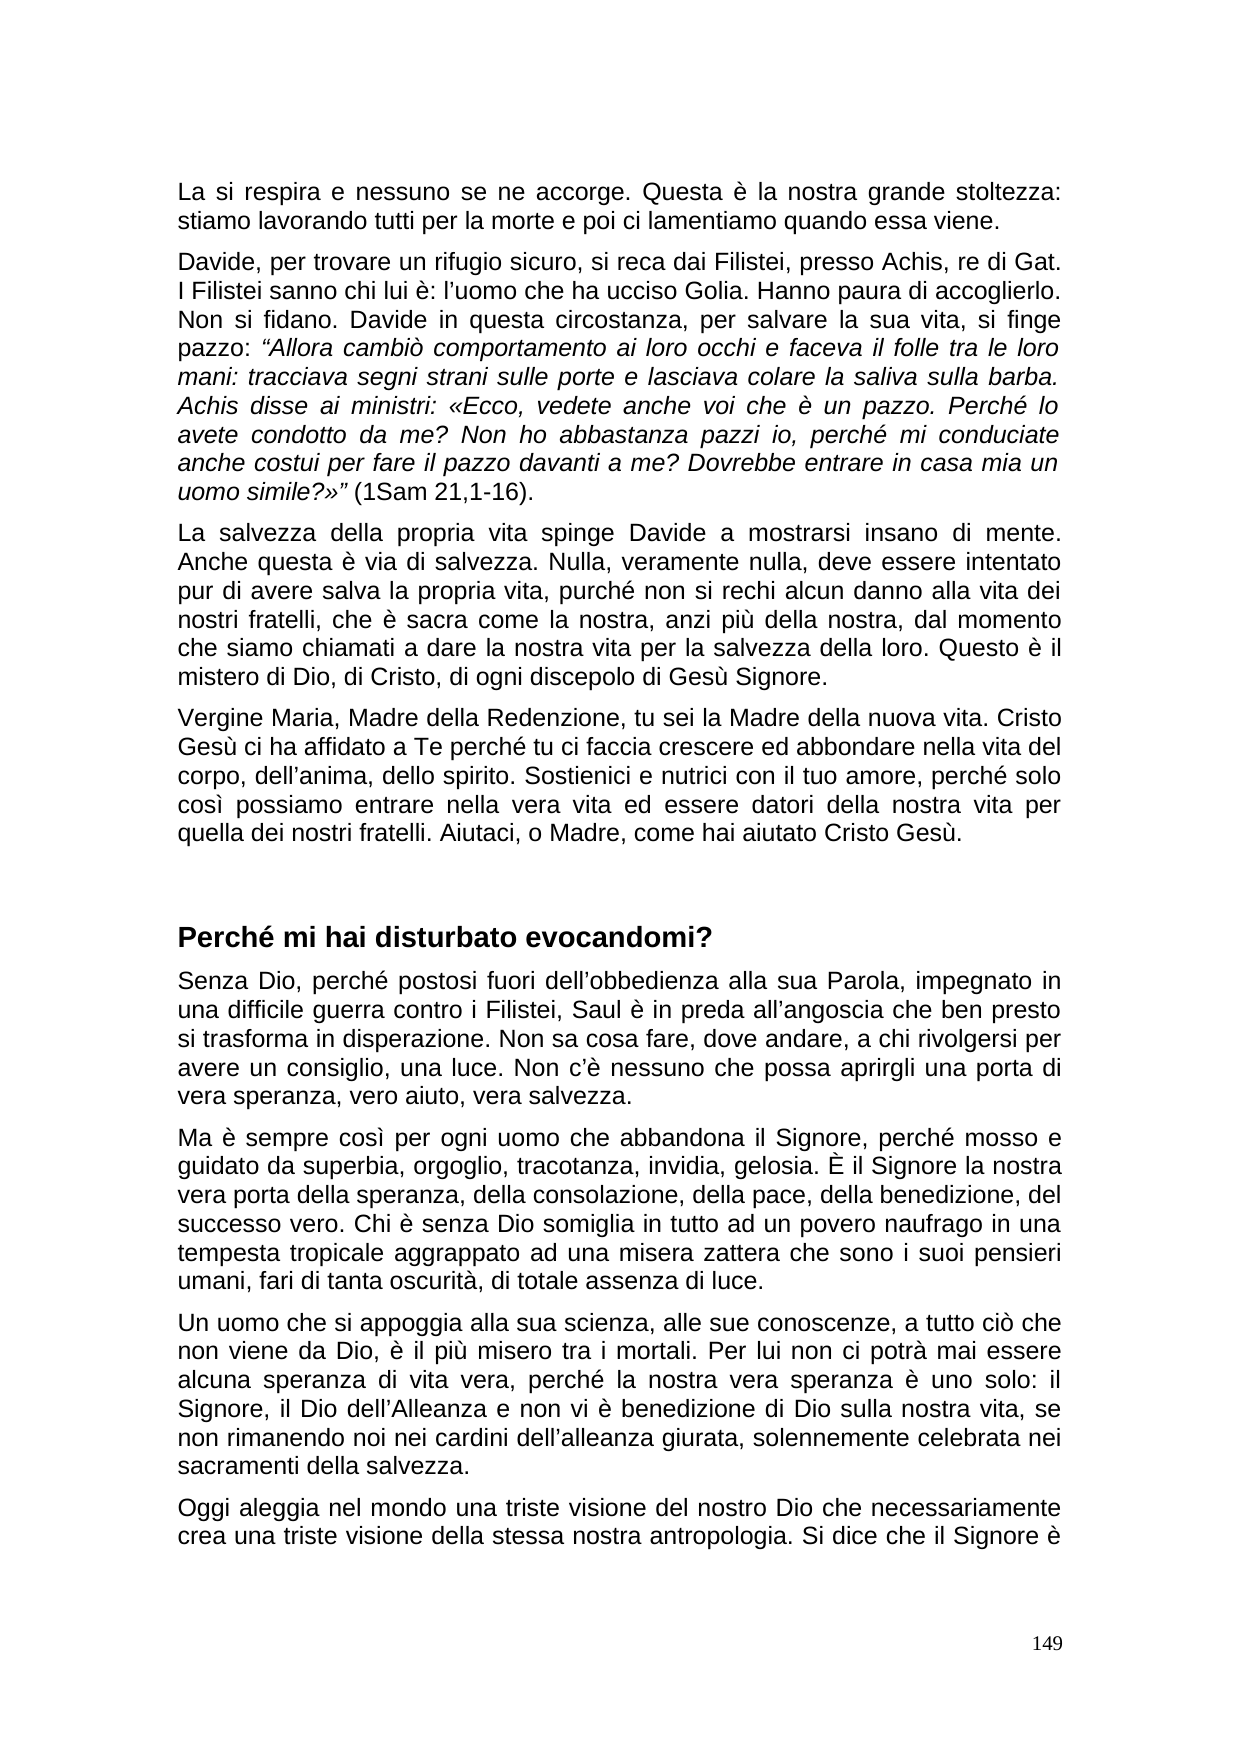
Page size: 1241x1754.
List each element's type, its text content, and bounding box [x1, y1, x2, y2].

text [177, 177, 1063, 235]
text La salvezza della propria vita spinge Davide a mostrarsi insano di mente. Anche questa è via di salvezza. Nulla, veramente nulla, deve essere intentato pur di avere salva la propria vita, purché non si rechi alcun danno alla vita dei nostri fratelli, che è sacra come la nostra, anzi più della nostra, dal momento che siamo chiamati a dare la nostra vita per la salvezza della loro. Questo è il mistero di Dio, di Cristo, di ogni discepolo di Gesù Signore. [177, 518, 1063, 691]
subtitle Perché mi hai disturbato evocandomi? [177, 920, 1063, 954]
text Un uomo che si appoggia alla sua scienza, alle sue conoscenze, a tutto ciò che non viene da Dio, è il più misero tra i mortali. Per lui non ci potrà mai essere alcuna speranza di vita vera, perché la nostra vera speranza è uno solo: il Signore, il Dio dell’Alleanza e non vi è benedizione di Dio sulla nostra vita, se non rimanendo noi nei cardini dell’alleanza giurata, solennemente celebrata nei sacramenti della salvezza. [177, 1307, 1063, 1480]
text Vergine Maria, Madre della Redenzione, tu sei la Madre della nuova vita. Cristo Gesù ci ha affidato a Te perché tu ci faccia crescere ed abbondare nella vita del corpo, dell’anima, dello spirito. Sostienici e nutrici con il tuo amore, perché solo così possiamo entrare nella vera vita ed essere datori della nostra vita per quella dei nostri fratelli. Aiutaci, o Madre, come hai aiutato Cristo Gesù. [177, 703, 1063, 847]
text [177, 1492, 1063, 1550]
text Senza Dio, perché postosi fuori dell’obbedienza alla sua Parola, impegnato in una difficile guerra contro i Filistei, Saul è in preda all’angoscia che ben presto si trasforma in disperazione. Non sa cosa fare, dove andare, a chi rivolgersi per avere un consiglio, una luce. Non c’è nessuno che possa aprirgli una porta di vera speranza, vero aiuto, vera salvezza. [177, 966, 1063, 1110]
text Ma è sempre così per ogni uomo che abbandona il Signore, perché mosso e guidato da superbia, orgoglio, tracotanza, invidia, gelosia. È il Signore la nostra vera porta della speranza, della consolazione, della pace, della benedizione, del successo vero. Chi è senza Dio somiglia in tutto ad un povero naufrago in una tempesta tropicale aggrappato ad una misera zattera che sono i suoi pensieri umani, fari di tanta oscurità, di totale assenza di luce. [177, 1122, 1063, 1295]
text Davide, per trovare un rifugio sicuro, si reca dai Filistei, presso Achis, re di Gat. I Filistei sanno chi lui è: l’uomo che ha ucciso Golia. Hanno paura di accoglierlo. Non si fidano. Davide in questa circostanza, per salvare la sua vita, si finge pazzo: “Allora cambiò comportamento ai loro occhi e faceva il folle tra le loro mani: tracciava segni strani sulle porte e lasciava colare la saliva sulla barba. Achis disse ai ministri: «Ecco, vedete anche voi che è un pazzo. Perché lo avete condotto da me? Non ho abbastanza pazzi io, perché mi conduciate anche costui per fare il pazzo davanti a me? Dovrebbe entrare in casa mia un uomo simile?»” (1Sam 21,1-16). [177, 247, 1063, 506]
